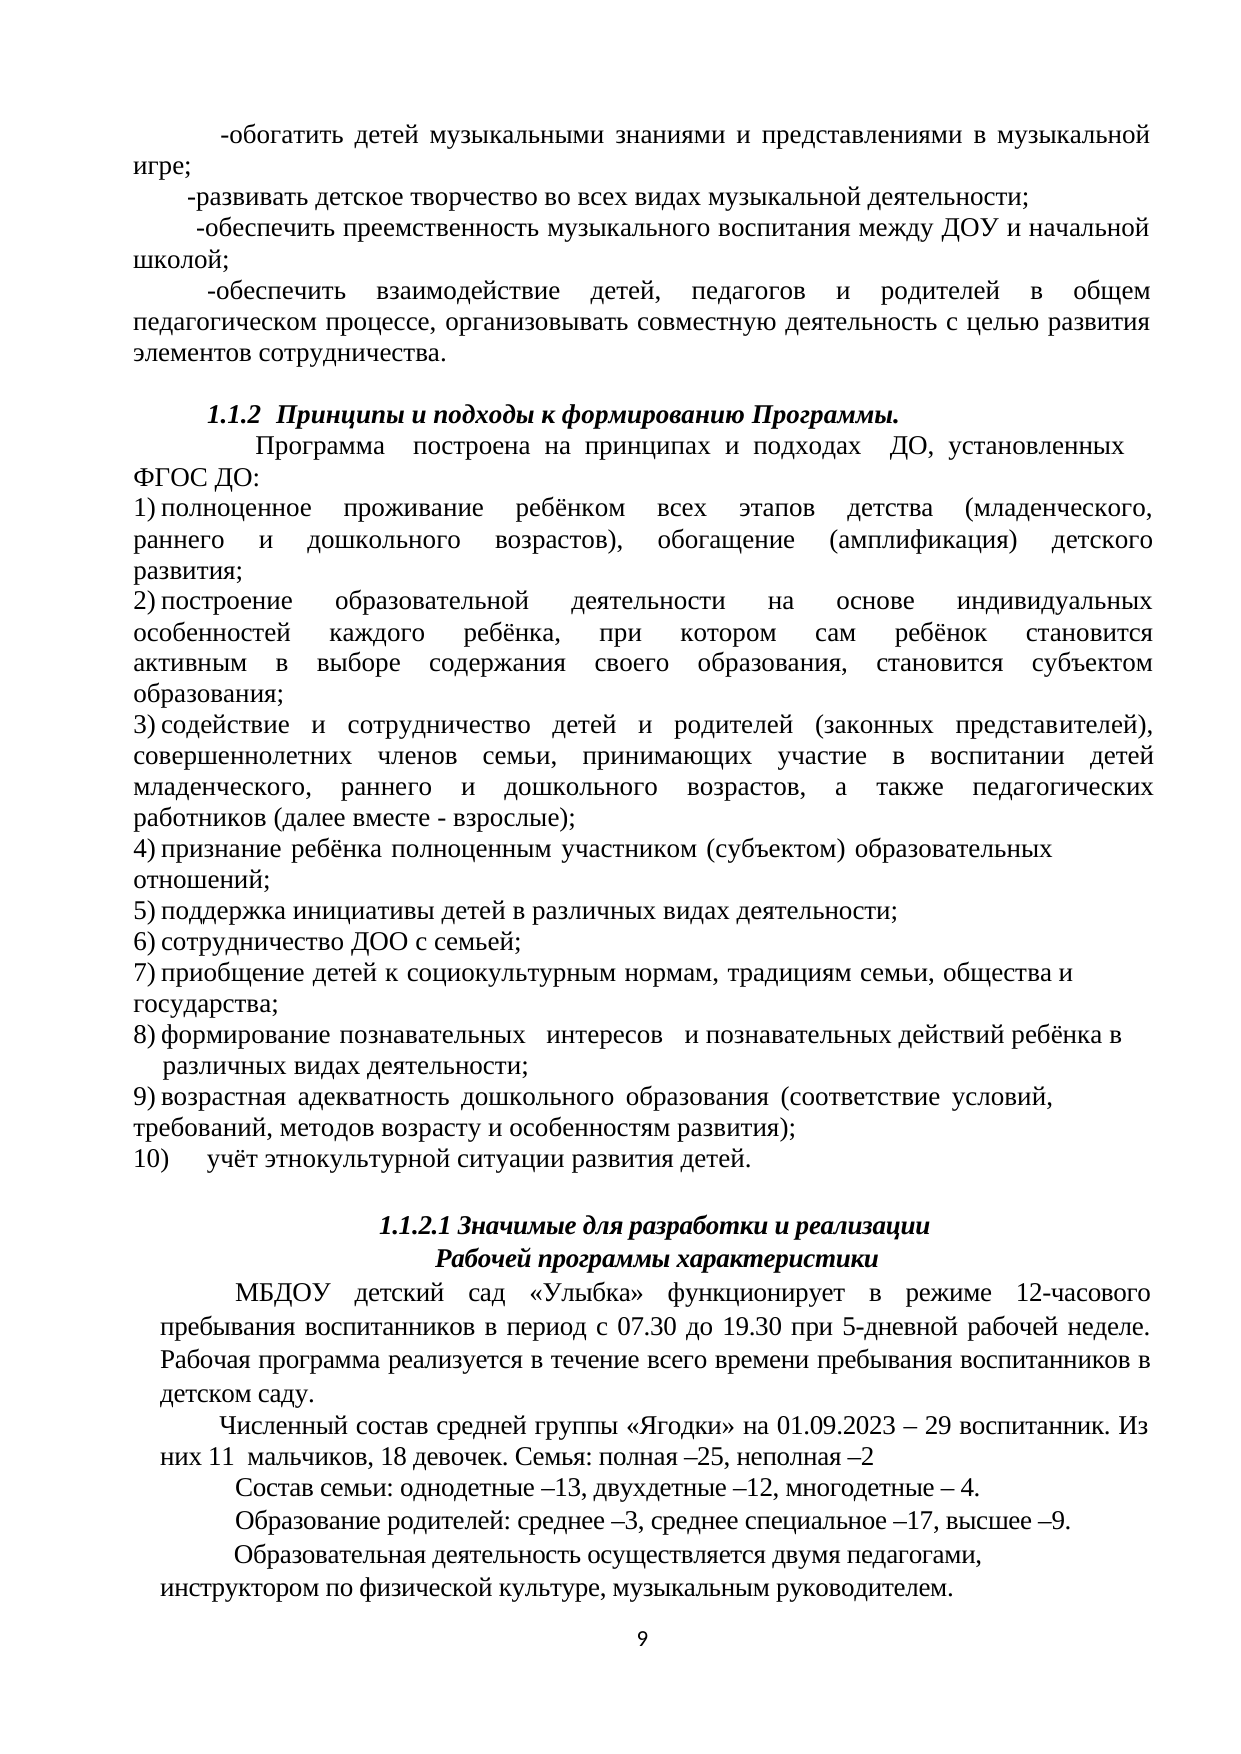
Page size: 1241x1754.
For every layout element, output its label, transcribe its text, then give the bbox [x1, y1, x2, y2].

text -обогатить детей музыкальными знаниями и представлениями в музыкальной игре; [133, 118, 1152, 180]
text -обеспечить взаимодействие детей, педагогов и родителей в общем педагогическом процессе, организовывать совместную деятельность с целью развития элементов сотрудничества. [133, 274, 1152, 367]
text 9)возрастная адекватность дошкольного образования (соответствие условий, требований, методов возрасту и особенностям развития); [133, 1080, 1158, 1142]
text Образование родителей: среднее –3, среднее специальное –17, высшее –9. [235, 1504, 1152, 1535]
text 3)содействие и сотрудничество детей и родителей (законных представителей), совершеннолетних членов семьи, принимающих участие в воспитании детей младенческого, раннего и дошкольного возрастов, а также педагогических работников (далее вместе - взрослые); [133, 709, 1154, 832]
text 1)полноценное проживание ребёнком всех этапов детства (младенческого, раннего и дошкольного возрастов), обогащение (амплификация) детского развития; [133, 492, 1153, 585]
text 2)построение образовательной деятельности на основе индивидуальных особенностей каждого ребёнка, при котором сам ребёнок становится активным в выборе содержания своего образования, становится субъектом образования; [133, 585, 1153, 709]
text Рабочей программы характеристики [435, 1242, 1152, 1274]
text 4)признание ребёнка полноценным участником (субъектом) образовательных отношений; [133, 832, 1158, 894]
text Программа построена на принципах и подходах ДО, установленных [192, 430, 1159, 460]
text МБДОУ детский сад «Улыбка» функционирует в режиме 12-часового пребывания воспитанников в период с 07.30 до 19.30 при 5-дневной рабочей неделе. Рабочая программа реализуется в течение всего времени пребывания воспитанников в детском саду. [160, 1276, 1152, 1408]
text 8)формирование познавательных интересов и познавательных действий ребёнка в различных видах деятельности; [133, 1018, 1158, 1080]
text Состав семьи: однодетные –13, двухдетные –12, многодетные – 4. [235, 1471, 1152, 1502]
text 7)приобщение детей к социокультурным нормам, традициям семьи, общества и государства; [133, 956, 1158, 1018]
text 1.1.2.1 Значимые для разработки и реализации [133, 1209, 1177, 1240]
text ФГОС ДО: [133, 461, 1154, 492]
text Образовательная деятельность осуществляется двумя педагогами, инструктором по физической культуре, музыкальным руководителем. [160, 1538, 1137, 1602]
text -обеспечить преемственность музыкального воспитания между ДОУ и начальной школой; [133, 212, 1152, 274]
text 1.1.2 Принципы и подходы к формированию Программы. [133, 398, 1152, 429]
text 10) учёт этнокультурной ситуации развития детей. [133, 1142, 1152, 1173]
text 5)поддержка инициативы детей в различных видах деятельности; 6)сотрудничество ДОО с семьей; [133, 894, 992, 956]
text -развивать детское творчество во всех видах музыкальной деятельности; [133, 180, 1152, 212]
text Численный состав средней группы «Ягодки» на 01.09.2023 – 29 воспитанник. Из них 11 мальчиков, 18 девочек. Семья: полная –25, неполная –2 [160, 1410, 1149, 1471]
